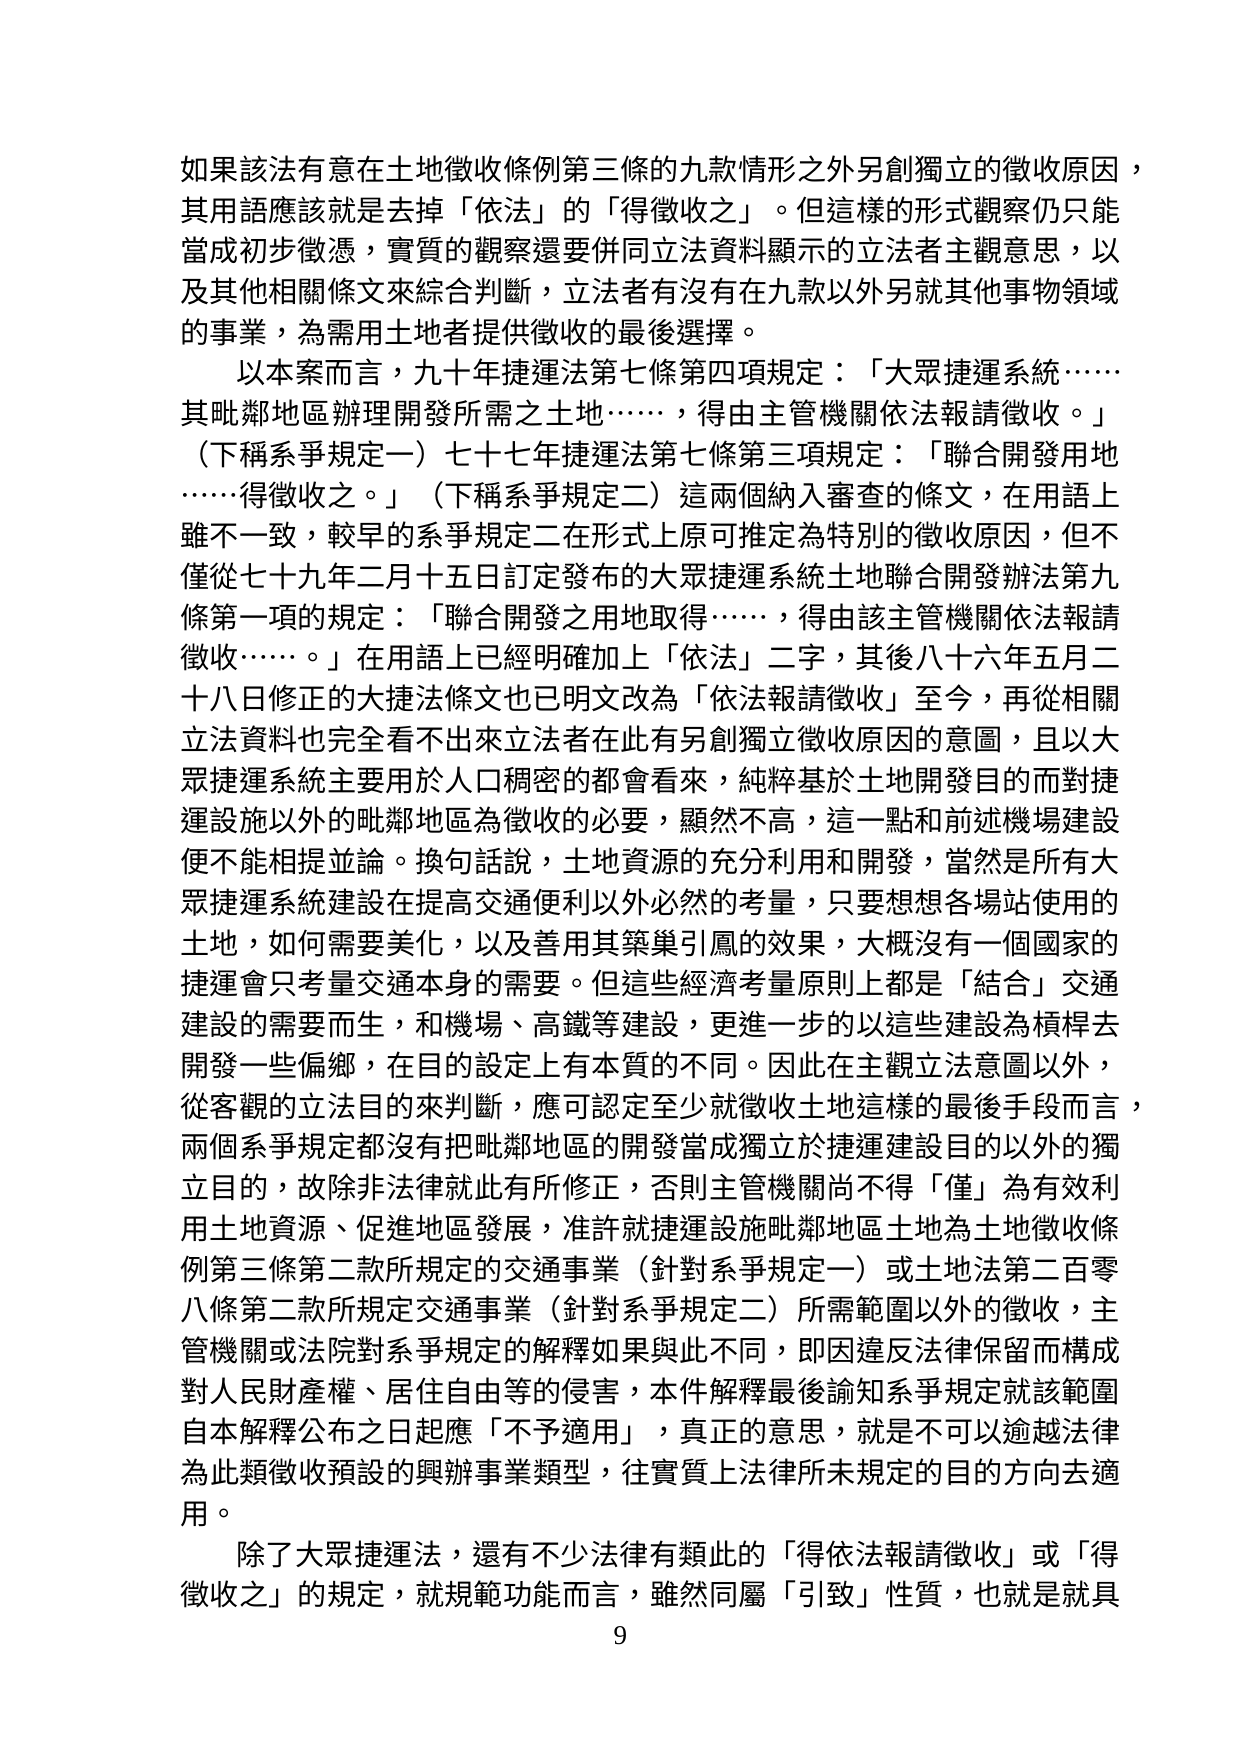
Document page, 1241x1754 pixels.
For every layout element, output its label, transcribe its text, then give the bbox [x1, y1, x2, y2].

text 以本案而言，九十年捷運法第七條第四項規定：「大眾捷運系統……其毗鄰地區辦理開發所需之土地……，得由主管機關依法報請徵收。」（下稱系爭規定一）七十七年捷運法第七條第三項規定：「聯合開發用地……得徵收之。」（下稱系爭規定二）這兩個納入審查的條文，在用語上雖不一致，較早的系爭規定二在形式上原可推定為特別的徵收原因，但不僅從七十九年二月十五日訂定發布的大眾捷運系統土地聯合開發辦法第九條第一項的規定：「聯合開發之用地取得……，得由該主管機關依法報請徵收……。」在用語上已經明確加上「依法」二字，其後八十六年五月二十八日修正的大捷法條文也已明文改為「依法報請徵收」至今，再從相關立法資料也完全看不出來立法者在此有另創獨立徵收原因的意圖，且以大眾捷運系統主要用於人口稠密的都會看來，純粹基於土地開發目的而對捷運設施以外的毗鄰地區為徵收的必要，顯然不高，這一點和前述機場建設便不能相提並論。換句話說，土地資源的充分利用和開發，當然是所有大眾捷運系統建設在提高交通便利以外必然的考量，只要想想各場站使用的土地，如何需要美化，以及善用其築巢引鳳的效果，大概沒有一個國家的捷運會只考量交通本身的需要。但這些經濟考量原則上都是「結合」交通建設的需要而生，和機場、高鐵等建設，更進一步的以這些建設為槓桿去開發一些偏鄉，在目的設定上有本質的不同。因此在主觀立法意圖以外，從客觀的立法目的來判斷，應可認定至少就徵收土地這樣的最後手段而言，兩個系爭規定都沒有把毗鄰地區的開發當成獨立於捷運建設目的以外的獨立目的，故除非法律就此有所修正，否則主管機關尚不得「僅」為有效利用土地資源、促進地區發展，准許就捷運設施毗鄰地區土地為土地徵收條例第三條第二款所規定的交通事業（針對系爭規定一）或土地法第二百零八條第二款所規定交通事業（針對系爭規定二）所需範圍以外的徵收，主管機關或法院對系爭規定的解釋如果與此不同，即因違反法律保留而構成對人民財產權、居住自由等的侵害，本件解釋最後諭知系爭規定就該範圍自本解釋公布之日起應「不予適用」，真正的意思，就是不可以逾越法律為此類徵收預設的興辦事業類型，往實質上法律所未規定的目的方向去適用。 [180, 351, 1122, 1532]
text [180, 148, 1122, 351]
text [180, 1532, 1122, 1614]
